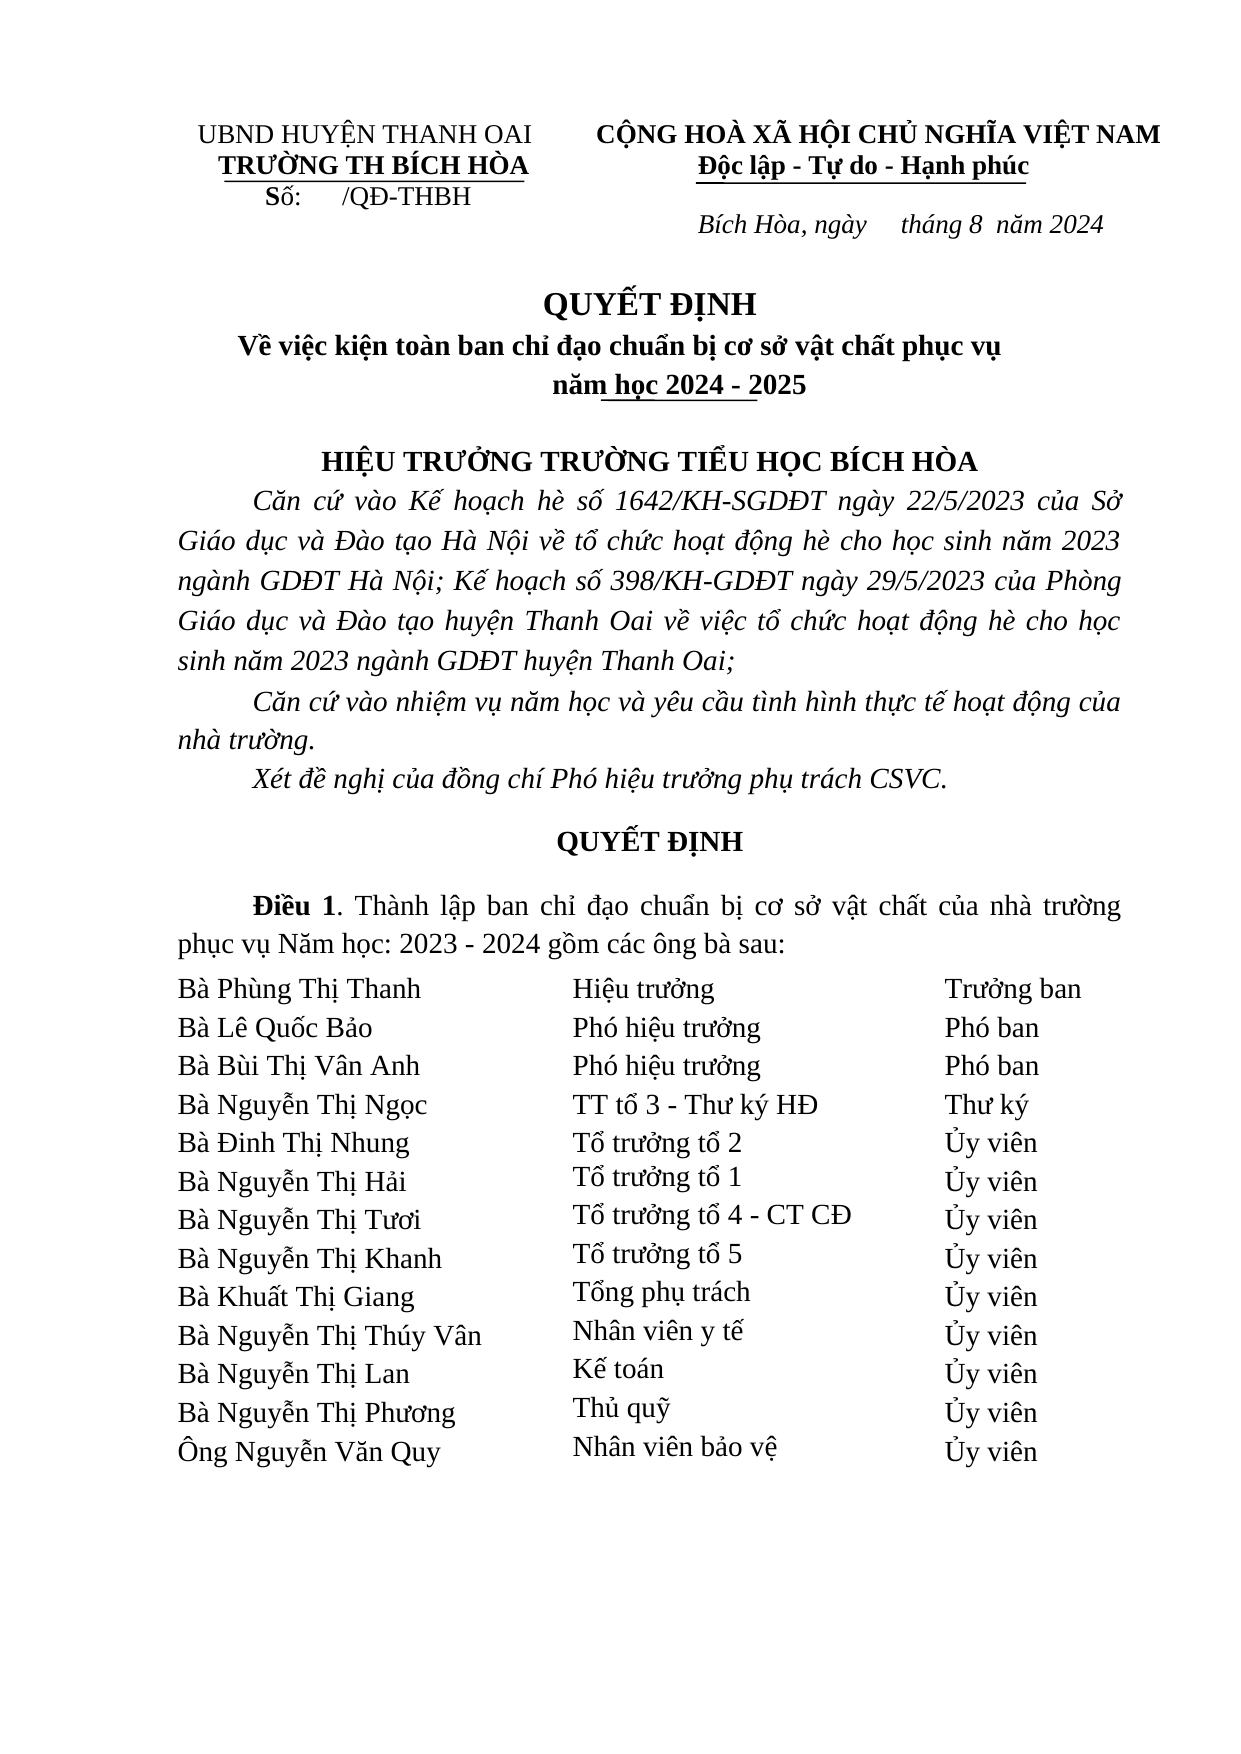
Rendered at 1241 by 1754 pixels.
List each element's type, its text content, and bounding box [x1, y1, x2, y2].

text Căn cứ vào Kế hoạch hè số 1642/KH-SGDĐT ngày 22/5/2023 của Sở Giáo dục và Đào tạo Hà Nội về tổ chức hoạt động hè cho học sinh năm 2023 ngành GDĐT Hà Nội; Kế hoạch số 398/KH-GDĐT ngày 29/5/2023 của Phòng Giáo dục và Đào tạo huyện Thanh Oai về việc tổ chức hoạt động hè cho học sinh năm 2023 ngành GDĐT huyện Thanh Oai; [177, 483, 1122, 677]
table_header CỘNG HOÀ XÃ HỘI CHỦ NGHĨA VIỆT NAM Độc lập - Tự do - Hạnh phúc Bích Hòa, ngày tháng 8 năm 2024 [565, 118, 1174, 246]
table_header Hiệu trưởng Phó hiệu trưởng Phó hiệu trưởng TT tổ 3 - Thư ký HĐ Tổ trưởng tổ 2 Tổ trưởng tổ 1 Tổ trưởng tổ 4 - CT CĐ Tổ trưởng tổ 5 Tổng phụ trách Nhân viên y tế Kế toán Thủ quỹ Nhân viên bảo vệ [561, 971, 933, 1471]
table_header UBND HUYỆN THANH OAI TRƯỜNG TH BÍCH HÒA Số: /QĐ-THBH [166, 118, 564, 246]
text Điều 1. Thành lập ban chỉ đạo chuẩn bị cơ sở vật chất của nhà trường phục vụ Năm học: 2023 - 2024 gồm các ông bà sau: [177, 888, 1122, 960]
text Về việc kiện toàn ban chỉ đạo chuẩn bị cơ sở vật chất phục vụ [177, 328, 1122, 362]
text Căn cứ vào nhiệm vụ năm học và yêu cầu tình hình thực tế hoạt động của nhà trường. [177, 684, 1122, 756]
text năm học 2024 - 2025 [177, 367, 1122, 401]
text QUYẾT ĐỊNH [177, 284, 1122, 323]
table_header Bà Phùng Thị Thanh Bà Lê Quốc Bảo Bà Bùi Thị Vân Anh Bà Nguyễn Thị Ngọc Bà Đinh Thị Nhung Bà Nguyễn Thị Hải Bà Nguyễn Thị Tươi Bà Nguyễn Thị Khanh Bà Khuất Thị Giang Bà Nguyễn Thị Thúy Vân Bà Nguyễn Thị Lan Bà Nguyễn Thị Phương Ông Nguyễn Văn Quy [166, 971, 561, 1471]
text HIỆU TRƯỞNG TRƯỜNG TIỂU HỌC BÍCH HÒA [177, 444, 1122, 478]
text Xét đề nghị của đồng chí Phó hiệu trưởng phụ trách CSVC. [177, 761, 1122, 794]
table_header Trưởng ban Phó ban Phó ban Thư ký Ủy viên Ủy viên Ủy viên Ủy viên Ủy viên Ủy viên Ủy viên Ủy viên Ủy viên [933, 971, 1240, 1471]
text QUYẾT ĐỊNH [177, 824, 1122, 858]
